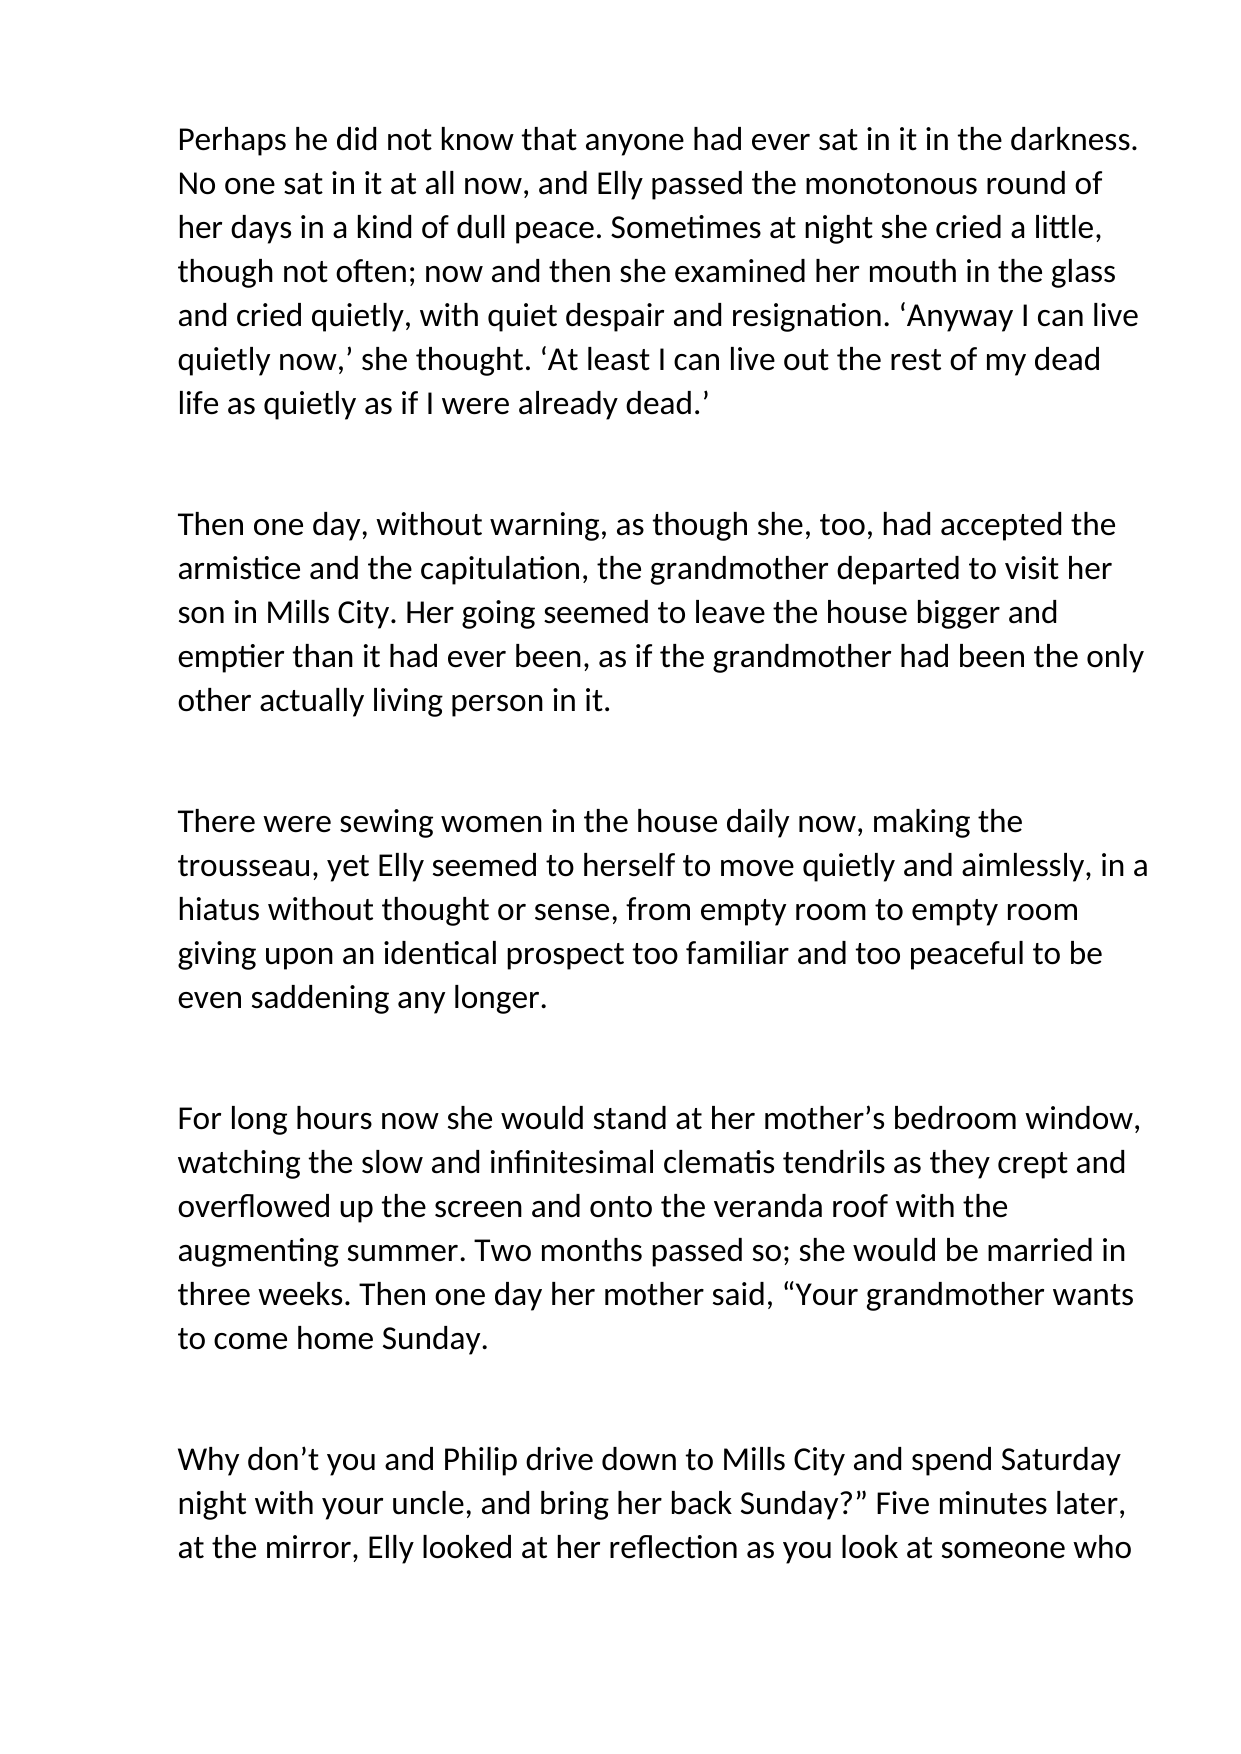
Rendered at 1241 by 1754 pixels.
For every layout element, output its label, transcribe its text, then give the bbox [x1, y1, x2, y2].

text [177, 1438, 1152, 1567]
text There were sewing women in the house daily now, making the trousseau, yet Elly seemed to herself to move quietly and aimlessly, in a hiatus without thought or sense, from empty room to empty room giving upon an identical prospect too familiar and too peaceful to be even saddening any longer. [177, 800, 1152, 1017]
text For long hours now she would stand at her mother’s bedroom window, watching the slow and infinitesimal clematis tendrils as they crept and overflowed up the screen and onto the veranda roof with the augmenting summer. Two months passed so; she would be married in three weeks. Then one day her mother said, “Your grandmother wants to come home Sunday. [177, 1097, 1152, 1358]
text Perhaps he did not know that anyone had ever sat in it in the darkness. No one sat in it at all now, and Elly passed the monotonous round of her days in a kind of dull peace. Sometimes at night she cried a little, though not often; now and then she examined her mouth in the glass and cried quietly, with quiet despair and resignation. ‘Anyway I can live quietly now,’ she thought. ‘At least I can live out the rest of my dead life as quietly as if I were already dead.’ [177, 118, 1152, 423]
text Then one day, without warning, as though she, too, had accepted the armistice and the capitulation, the grandmother departed to visit her son in Mills City. Her going seemed to leave the house bigger and emptier than it had ever been, as if the grandmother had been the only other actually living person in it. [177, 503, 1152, 720]
